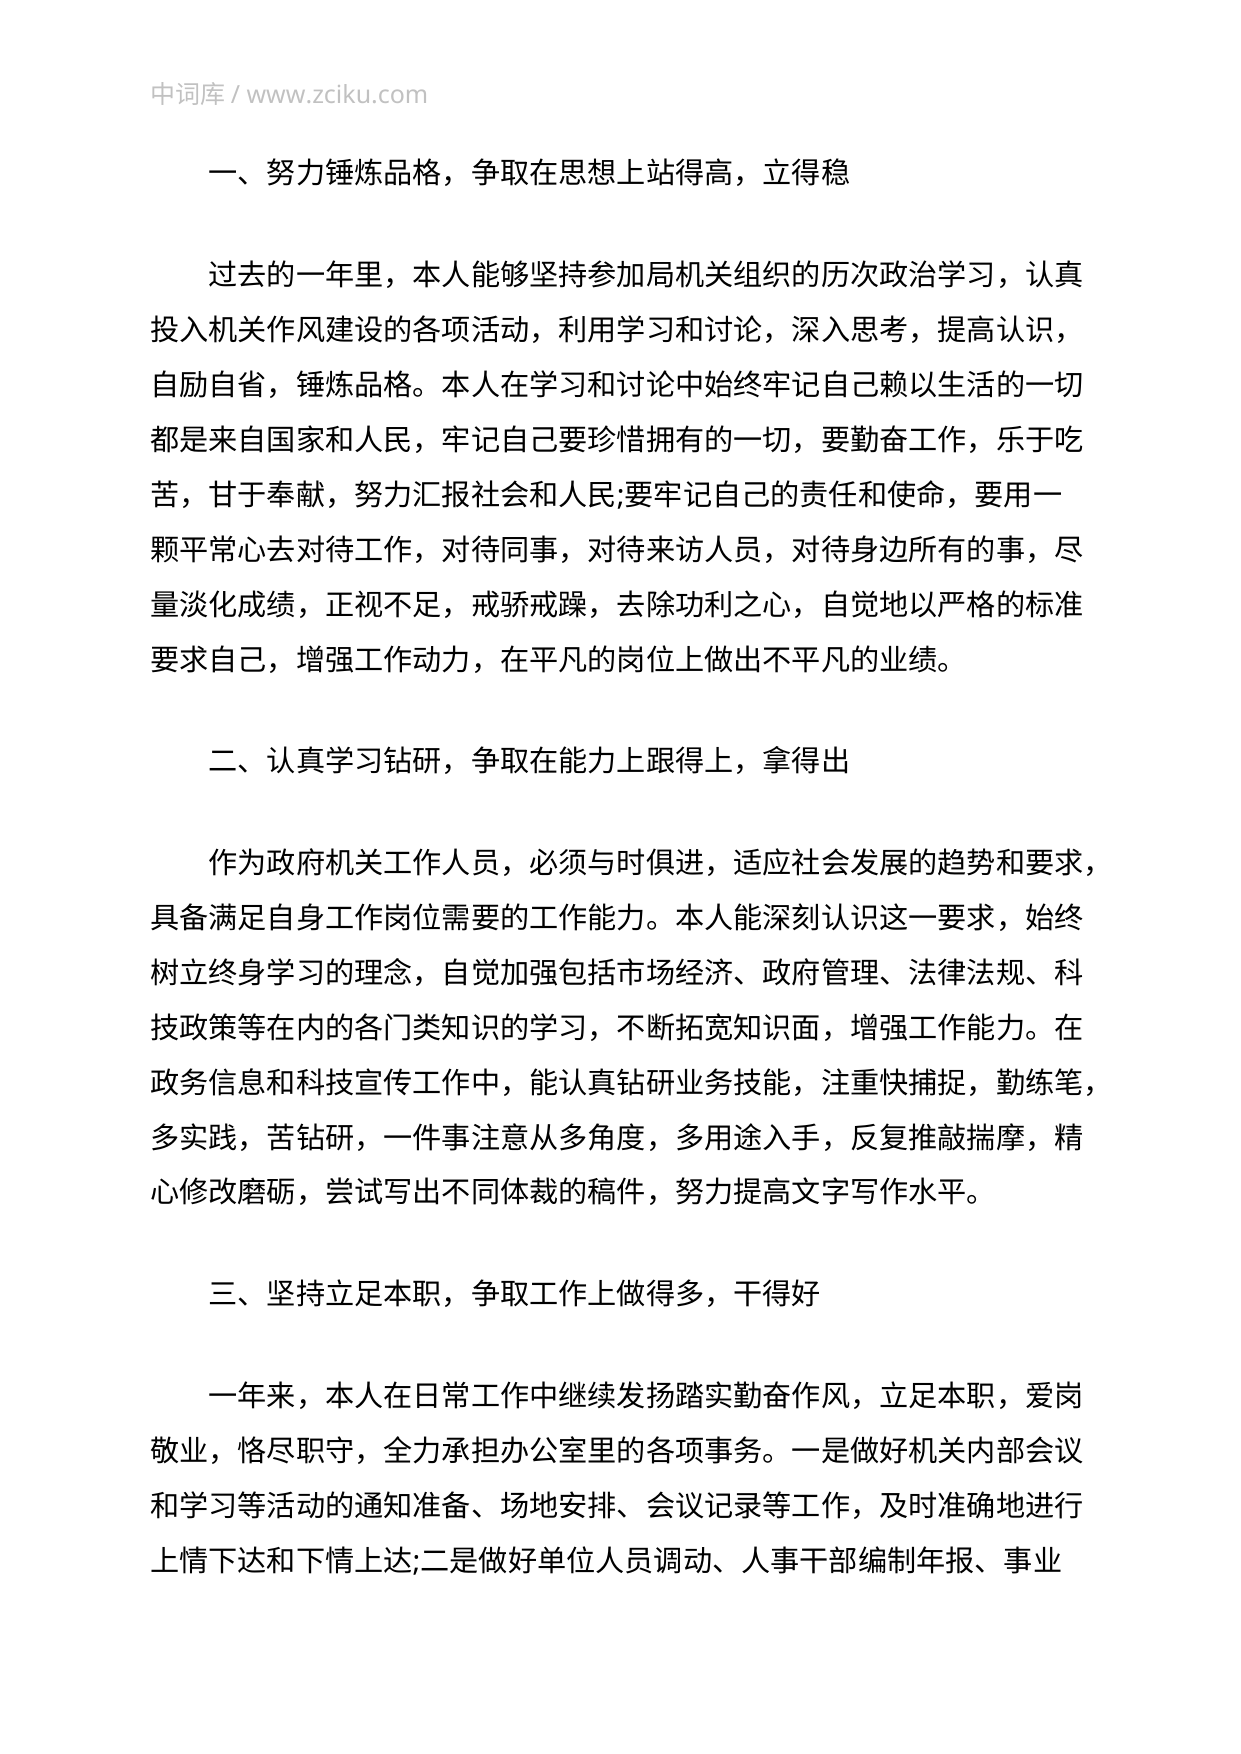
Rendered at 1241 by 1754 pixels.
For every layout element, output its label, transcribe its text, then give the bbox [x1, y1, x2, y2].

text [150, 1373, 1090, 1580]
text 过去的一年里，本人能够坚持参加局机关组织的历次政治学习，认真投入机关作风建设的各项活动，利用学习和讨论，深入思考，提高认识，自励自省，锤炼品格。本人在学习和讨论中始终牢记自己赖以生活的一切都是来自国家和人民，牢记自己要珍惜拥有的一切，要勤奋工作，乐于吃苦，甘于奉献，努力汇报社会和人民;要牢记自己的责任和使命，要用一颗平常心去对待工作，对待同事，对待来访人员，对待身边所有的事，尽量淡化成绩，正视不足，戒骄戒躁，去除功利之心，自觉地以严格的标准要求自己，增强工作动力，在平凡的岗位上做出不平凡的业绩。 [150, 252, 1090, 678]
text 一、努力锤炼品格，争取在思想上站得高，立得稳 [150, 150, 1090, 192]
text 二、认真学习钻研，争取在能力上跟得上，拿得出 [150, 738, 1090, 780]
text 作为政府机关工作人员，必须与时俱进，适应社会发展的趋势和要求，具备满足自身工作岗位需要的工作能力。本人能深刻认识这一要求，始终树立终身学习的理念，自觉加强包括市场经济、政府管理、法律法规、科技政策等在内的各门类知识的学习，不断拓宽知识面，增强工作能力。在政务信息和科技宣传工作中，能认真钻研业务技能，注重快捕捉，勤练笔，多实践，苦钻研，一件事注意从多角度，多用途入手，反复推敲揣摩，精心修改磨砺，尝试写出不同体裁的稿件，努力提高文字写作水平。 [150, 840, 1090, 1211]
text 三、坚持立足本职，争取工作上做得多，干得好 [150, 1271, 1090, 1313]
